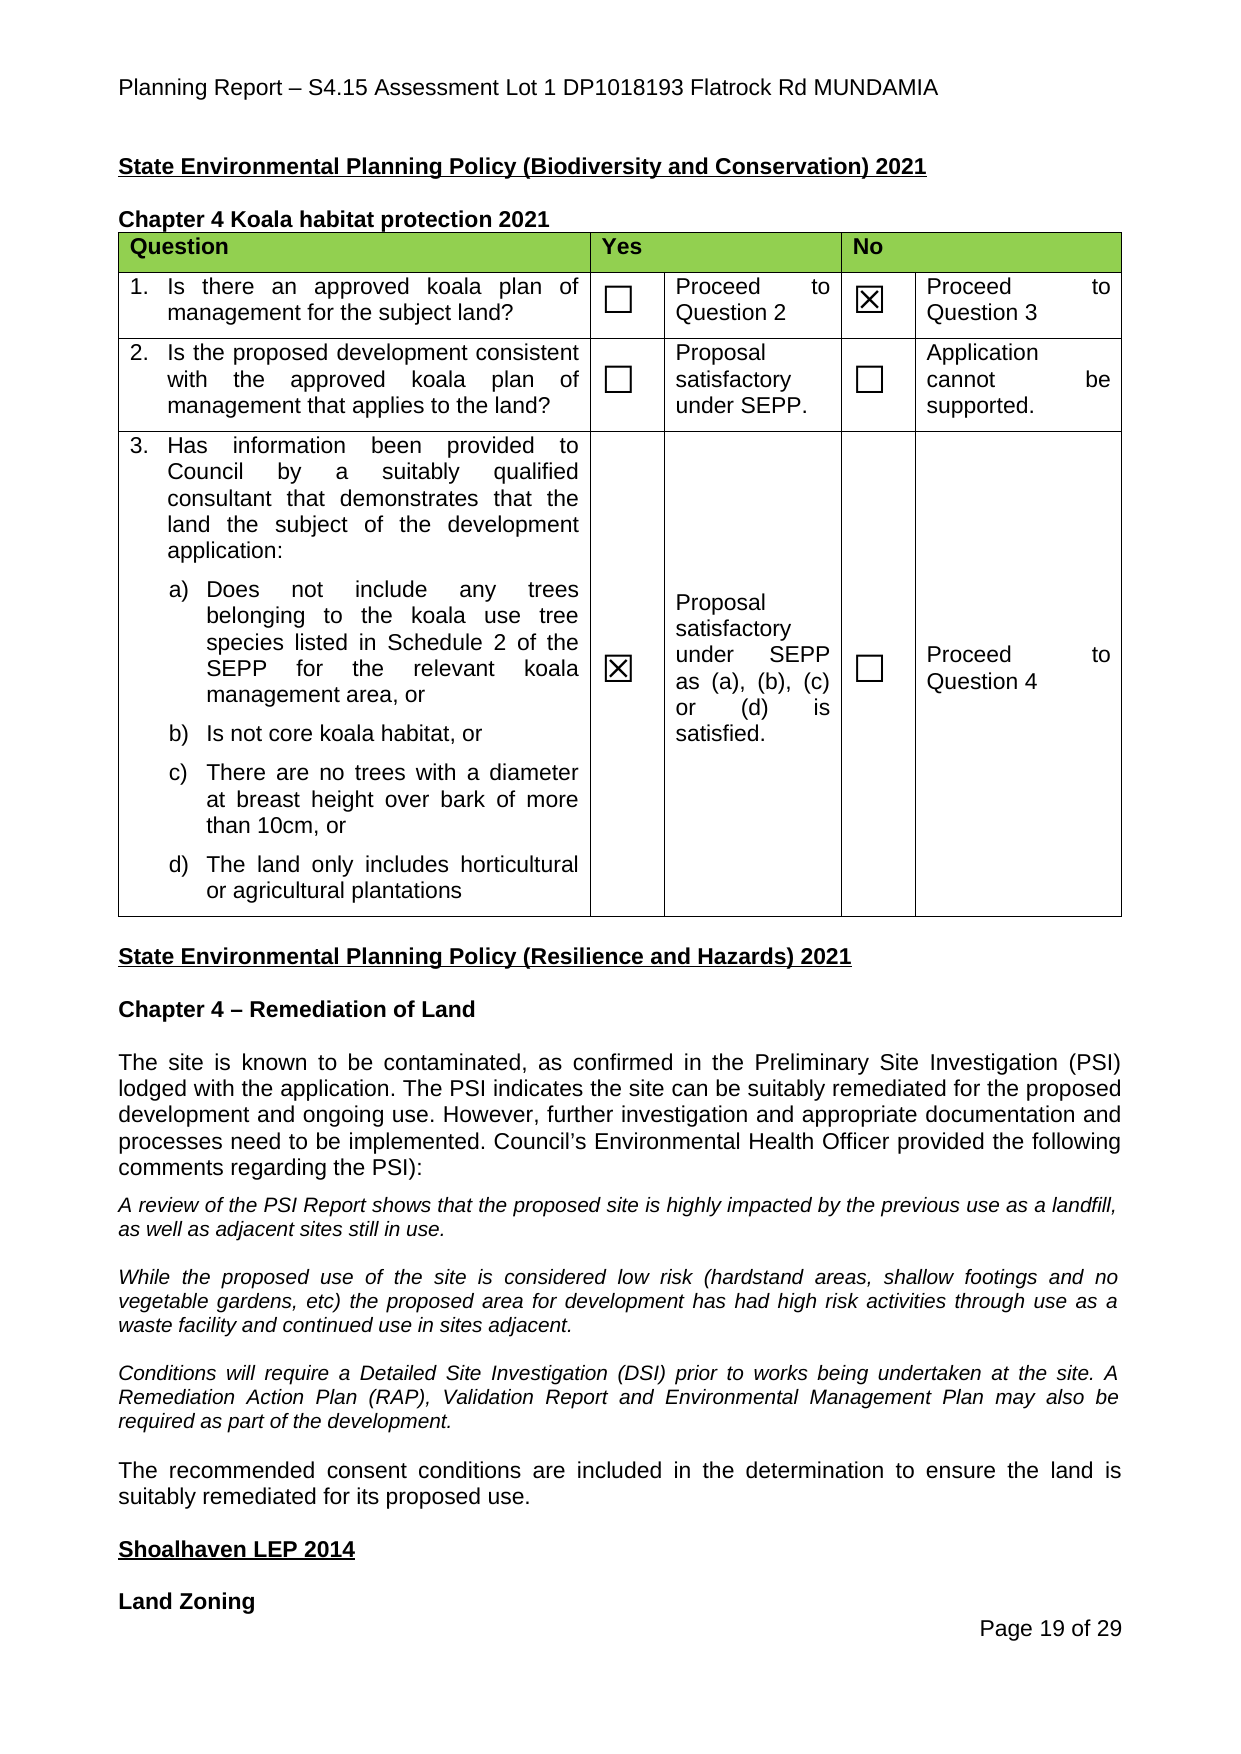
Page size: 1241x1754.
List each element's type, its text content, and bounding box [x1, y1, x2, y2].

table_cell [842, 273, 915, 338]
text The recommended consent conditions are included in the determination to ensure the land is suitably remediated for its proposed use. [118, 1457, 1122, 1509]
text State Environmental Planning Policy (Resilience and Hazards) 2021 [118, 943, 1122, 970]
table_cell [591, 339, 664, 431]
table_header No [842, 233, 1121, 272]
table_cell Application cannot be supported. [916, 339, 1121, 431]
text Conditions will require a Detailed Site Investigation (DSI) prior to works being undertaken at the site. A Remediation Action Plan (RAP), Validation Report and Environmental Management Plan may also be required as part of the development. [118, 1361, 1122, 1433]
subtitle While the proposed use of the site is considered low risk (hardstand areas, shallow footings and no vegetable gardens, etc) the proposed area for development has had high risk activities through use as a waste facility and continued use in sites adjacent. [118, 1265, 1122, 1337]
table_header Yes [591, 233, 841, 272]
text Land Zoning [118, 1588, 1122, 1615]
table_cell [591, 432, 664, 916]
table_cell [842, 339, 915, 431]
text Shoalhaven LEP 2014 [118, 1536, 1122, 1562]
table_cell Proceed to Question 4 [916, 432, 1121, 916]
table_cell Proceed to Question 2 [665, 273, 841, 338]
text State Environmental Planning Policy (Biodiversity and Conservation) 2021 [118, 153, 1122, 179]
table_cell Proposal satisfactory under SEPP as (a), (b), (c) or (d) is satisfied. [665, 432, 841, 916]
table_cell [591, 273, 664, 338]
table_cell Proceed to Question 3 [916, 273, 1121, 338]
table_cell [842, 432, 915, 916]
table_cell Has information been provided to Council by a suitably qualified consultant that demonstrates that the land the subject of the development application: Does not include any trees belonging to the koala use tree species listed in Schedule 2 of the SEPP for the relevant koala management area, or Is not core koala habitat, or There are no trees with a diameter at breast height over bark of more than 10cm, or The land only includes horticultural or agricultural plantations [119, 432, 590, 916]
text Chapter 4 – Remediation of Land [118, 996, 1122, 1022]
text The site is known to be contaminated, as confirmed in the Preliminary Site Investigation (PSI) lodged with the application. The PSI indicates the site can be suitably remediated for the proposed development and ongoing use. However, further investigation and appropriate documentation and processes need to be implemented. Council’s Environmental Health Officer provided the following comments regarding the PSI): [118, 1049, 1122, 1181]
table_cell Proposal satisfactory under SEPP. [665, 339, 841, 431]
table_header Question [119, 233, 590, 272]
table_cell Is there an approved koala plan of management for the subject land? [119, 273, 590, 338]
subtitle Chapter 4 Koala habitat protection 2021 [118, 206, 1122, 232]
table_cell Is the proposed development consistent with the approved koala plan of management that applies to the land? [119, 339, 590, 431]
subtitle A review of the PSI Report shows that the proposed site is highly impacted by the previous use as a landfill, as well as adjacent sites still in use. [118, 1193, 1122, 1241]
